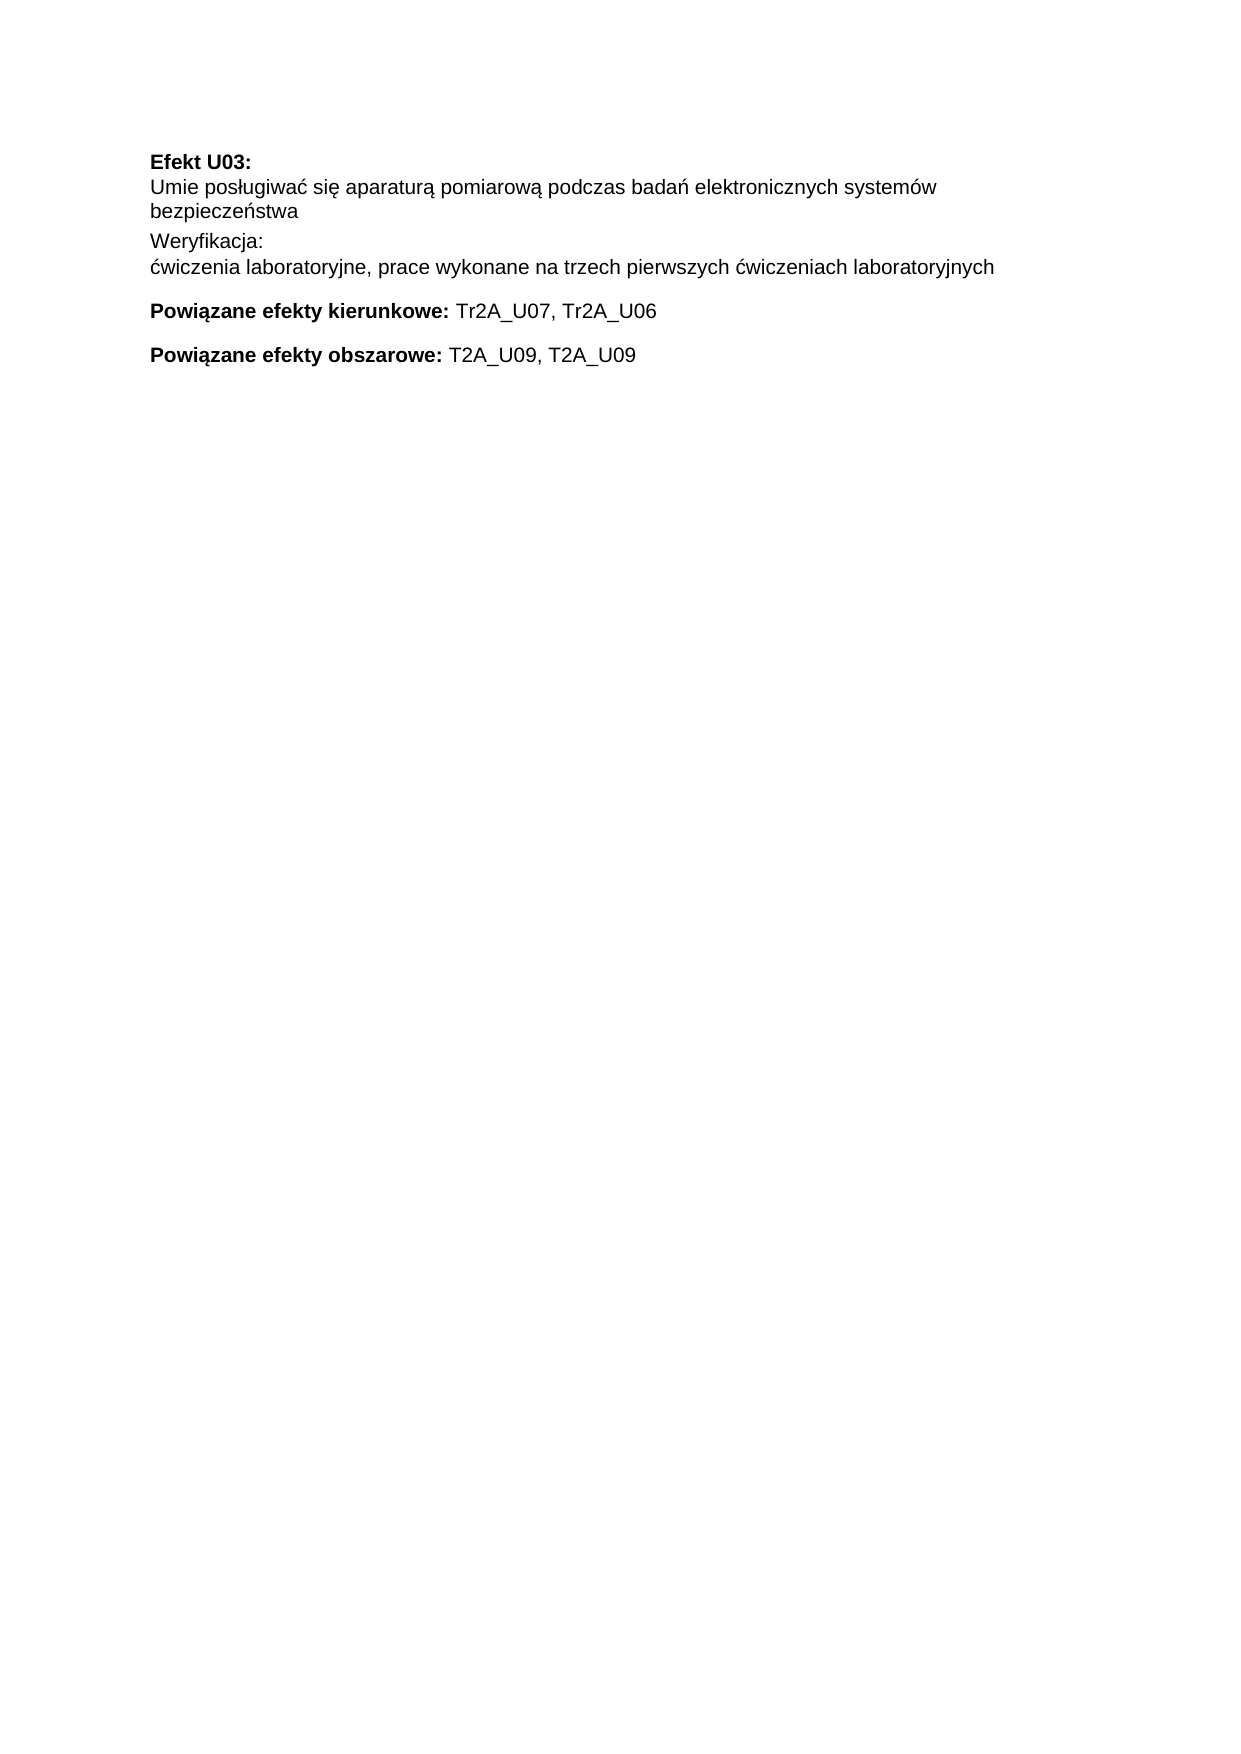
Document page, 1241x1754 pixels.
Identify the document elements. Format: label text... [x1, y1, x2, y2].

text Weryfikacja: [150, 229, 1090, 253]
text Umie posługiwać się aparaturą pomiarową podczas badań elektronicznych systemów bezpieczeństwa [150, 175, 1090, 223]
text Powiązane efekty obszarowe: T2A_U09, T2A_U09 [150, 343, 1090, 367]
text Efekt U03: [150, 150, 1090, 174]
text Powiązane efekty kierunkowe: Tr2A_U07, Tr2A_U06 [150, 299, 1090, 323]
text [150, 255, 1090, 279]
